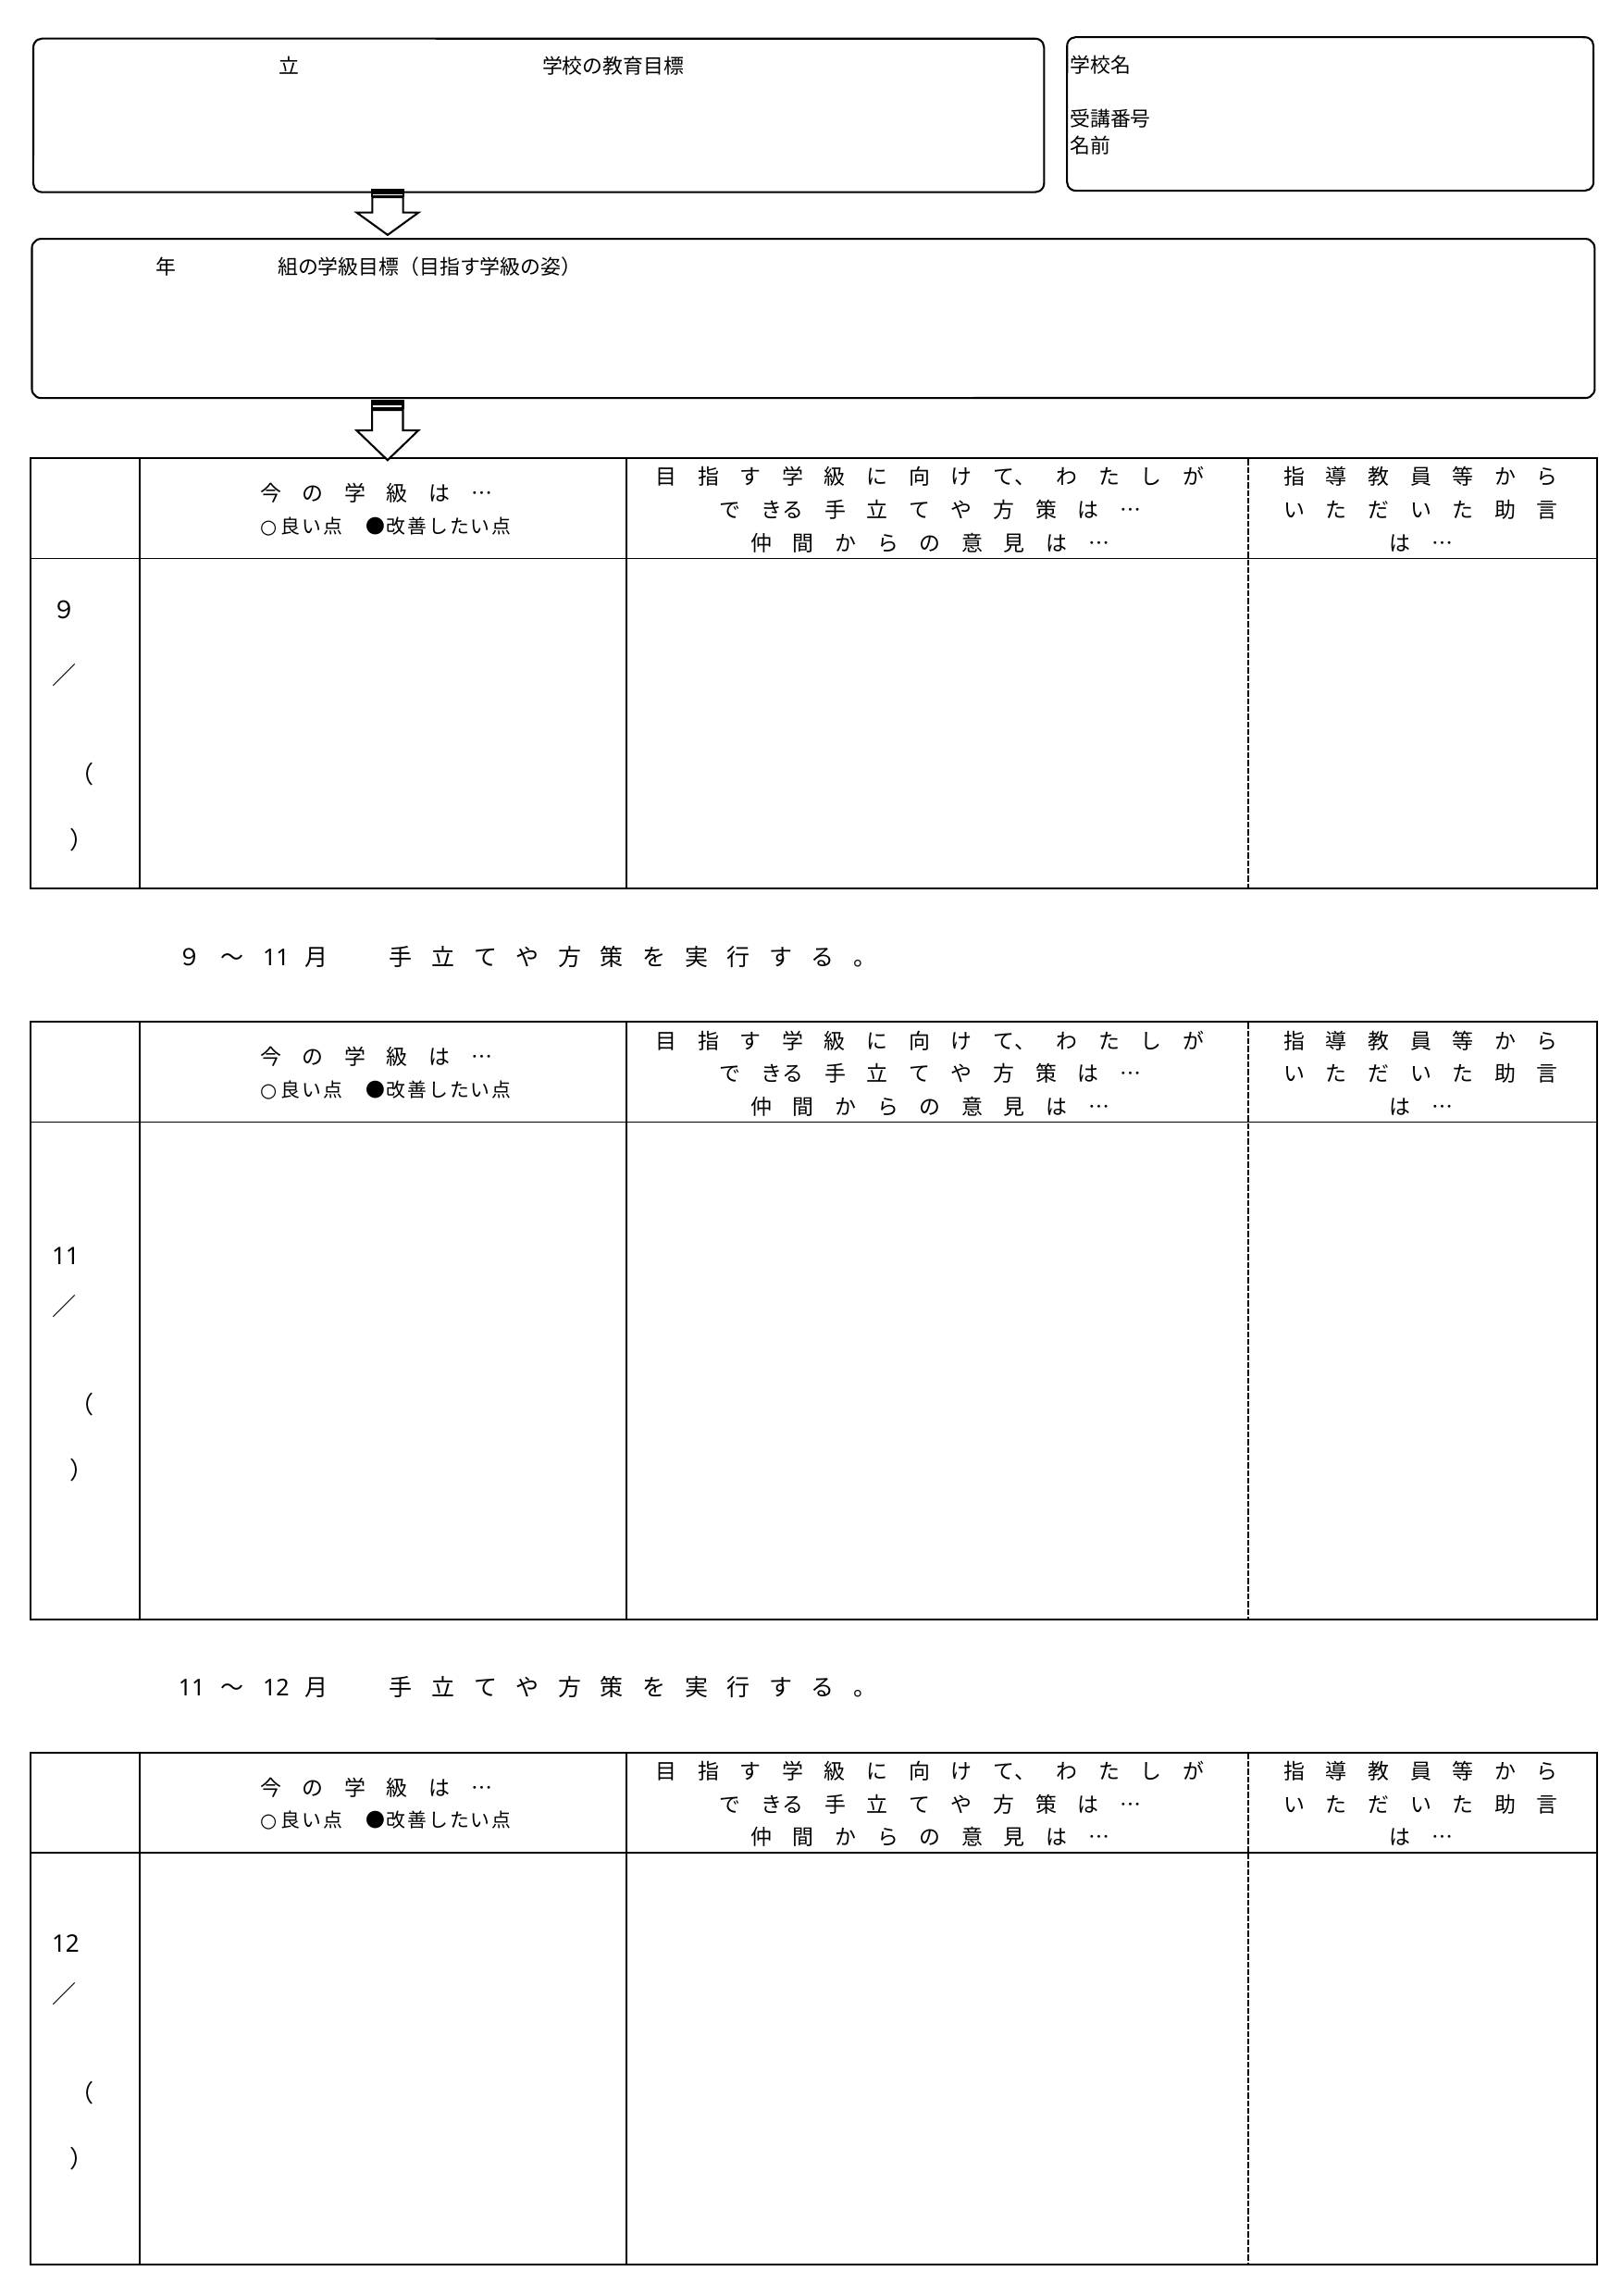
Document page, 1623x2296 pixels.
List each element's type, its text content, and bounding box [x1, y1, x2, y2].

text ９～11月 手立てや方策を実行する。 [31, 923, 1592, 988]
table_cell [141, 1123, 626, 1618]
table_cell 11／ （ ） [31, 1123, 139, 1618]
table_cell [1248, 1854, 1596, 2264]
table_header 目指す学級に向けて、わたしができる手立てや方策は… 仲間からの意見は… [627, 459, 1248, 558]
table_cell [627, 1854, 1248, 2264]
table_cell [1248, 1123, 1596, 1618]
table_header [31, 459, 139, 558]
table_header 指導教員等からいただいた助言は… [1248, 1023, 1596, 1122]
table_header 今の学級は… ○良い点 ●改善したい点 [141, 1023, 626, 1122]
table_header 指導教員等からいただいた助言は… [1248, 459, 1596, 558]
table_header 今の学級は… ○良い点 ●改善したい点 [141, 459, 626, 558]
table_header 目指す学級に向けて、わたしができる手立てや方策は… 仲間からの意見は… [627, 1754, 1248, 1852]
table_cell 12／ （ ） [31, 1854, 139, 2264]
table_cell [141, 1854, 626, 2264]
table_header 今の学級は… ○良い点 ●改善したい点 [141, 1754, 626, 1852]
table_cell [141, 559, 626, 887]
table_header [31, 1754, 139, 1852]
table_cell [627, 559, 1248, 887]
table_header 目指す学級に向けて、わたしができる手立てや方策は… 仲間からの意見は… [627, 1023, 1248, 1122]
table_cell [627, 1123, 1248, 1618]
table_header 指導教員等からいただいた助言は… [1248, 1754, 1596, 1852]
text 11～12月 手立てや方策を実行する。 [31, 1653, 1592, 1719]
table_header [31, 1023, 139, 1122]
table_cell ９／ （ ） [31, 559, 139, 887]
table_cell [1248, 559, 1596, 887]
